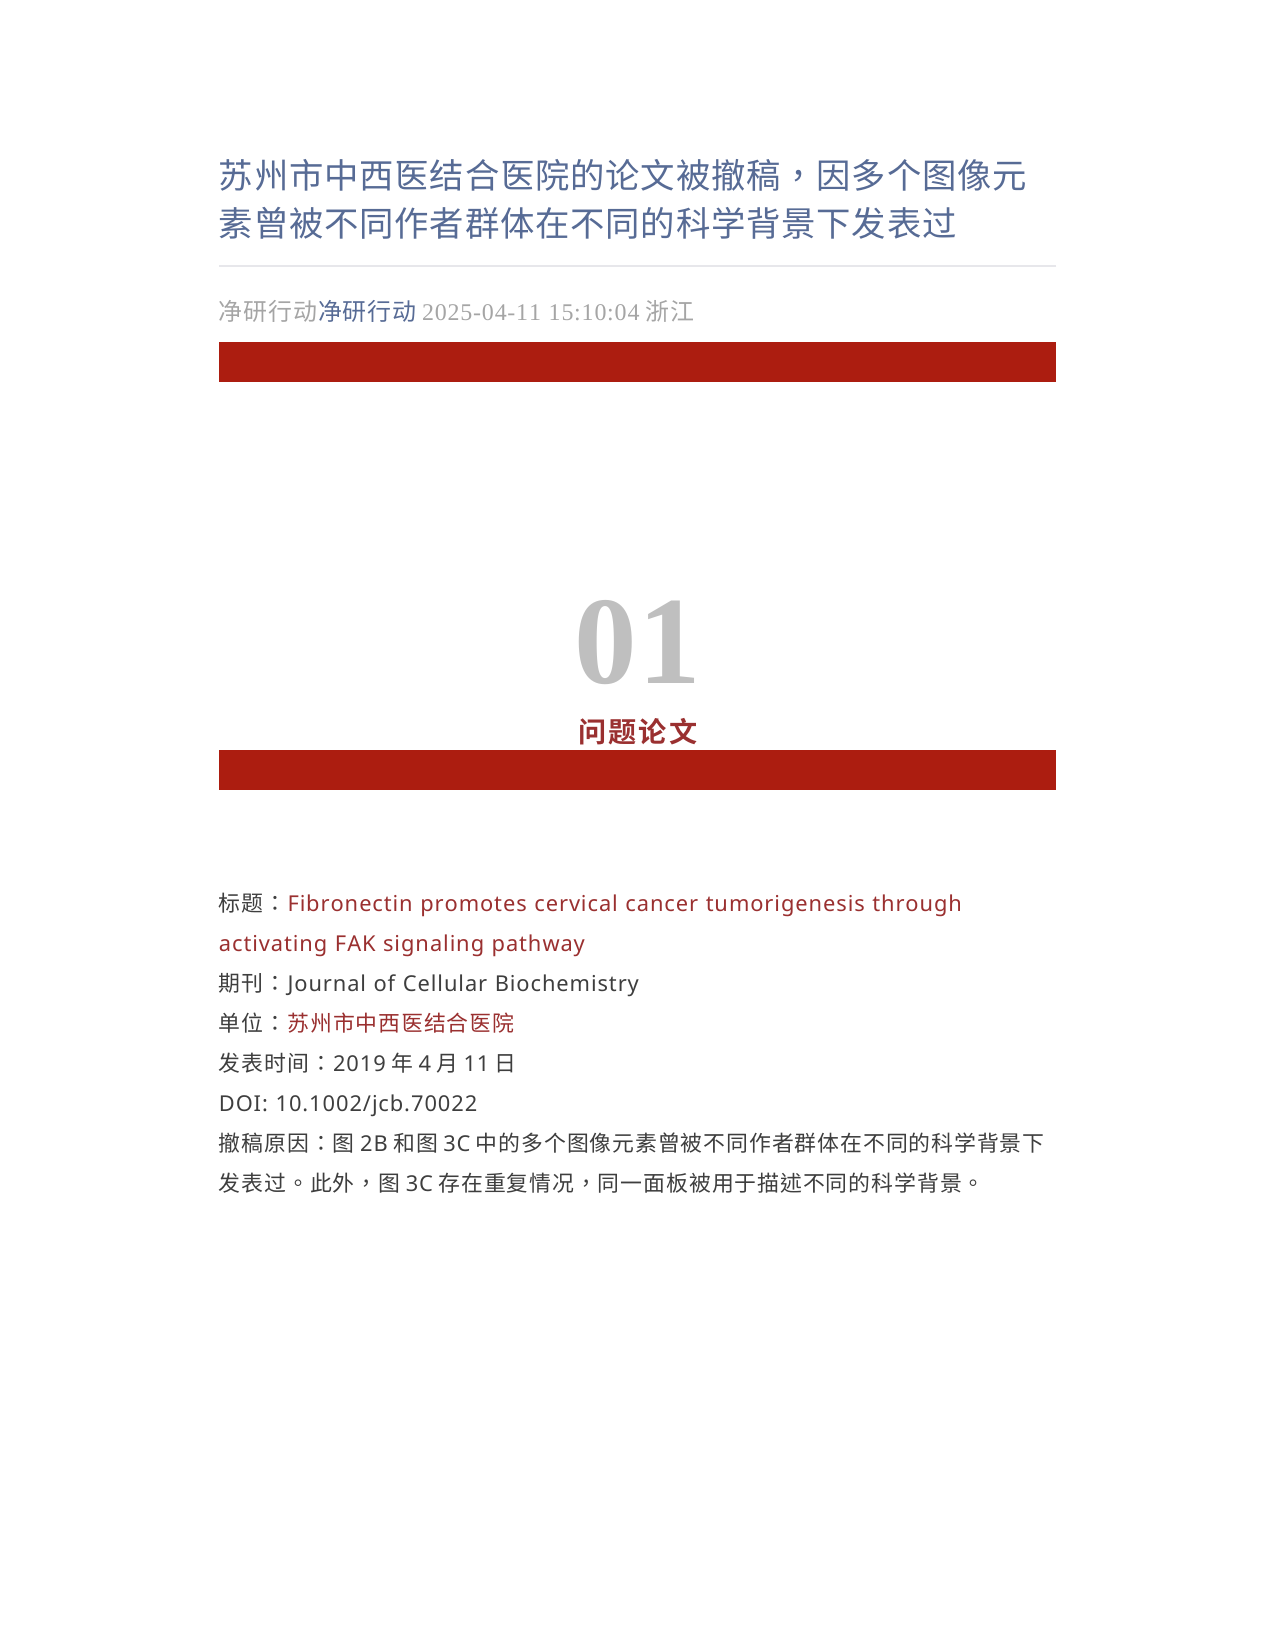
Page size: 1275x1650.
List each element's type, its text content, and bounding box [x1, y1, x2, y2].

list 净研行动净研行动2025-04-11 15:10:04浙江 [219, 287, 1056, 327]
text 01 [219, 510, 1056, 710]
text 期刊：Journal of Cellular Biochemistry [219, 958, 1056, 998]
text 撤稿原因：图2B和图3C中的多个图像元素曾被不同作者群体在不同的科学背景下发表过。此外，图3C存在重复情况，同一面板被用于描述不同的科学背景。 [219, 1118, 1056, 1238]
text 问题论文 [219, 710, 1056, 750]
text 单位：苏州市中西医结合医院 [219, 998, 1056, 1038]
text 发表时间：2019年4月11日 [219, 1038, 1056, 1078]
text DOI: 10.1002/jcb.70022 [219, 1078, 1056, 1118]
title 苏州市中西医结合医院的论文被撤稿，因多个图像元素曾被不同作者群体在不同的科学背景下发表过 [219, 150, 1056, 265]
text 标题：Fibronectin promotes cervical cancer tumorigenesis through activating FAK signaling pathway [219, 878, 1056, 958]
